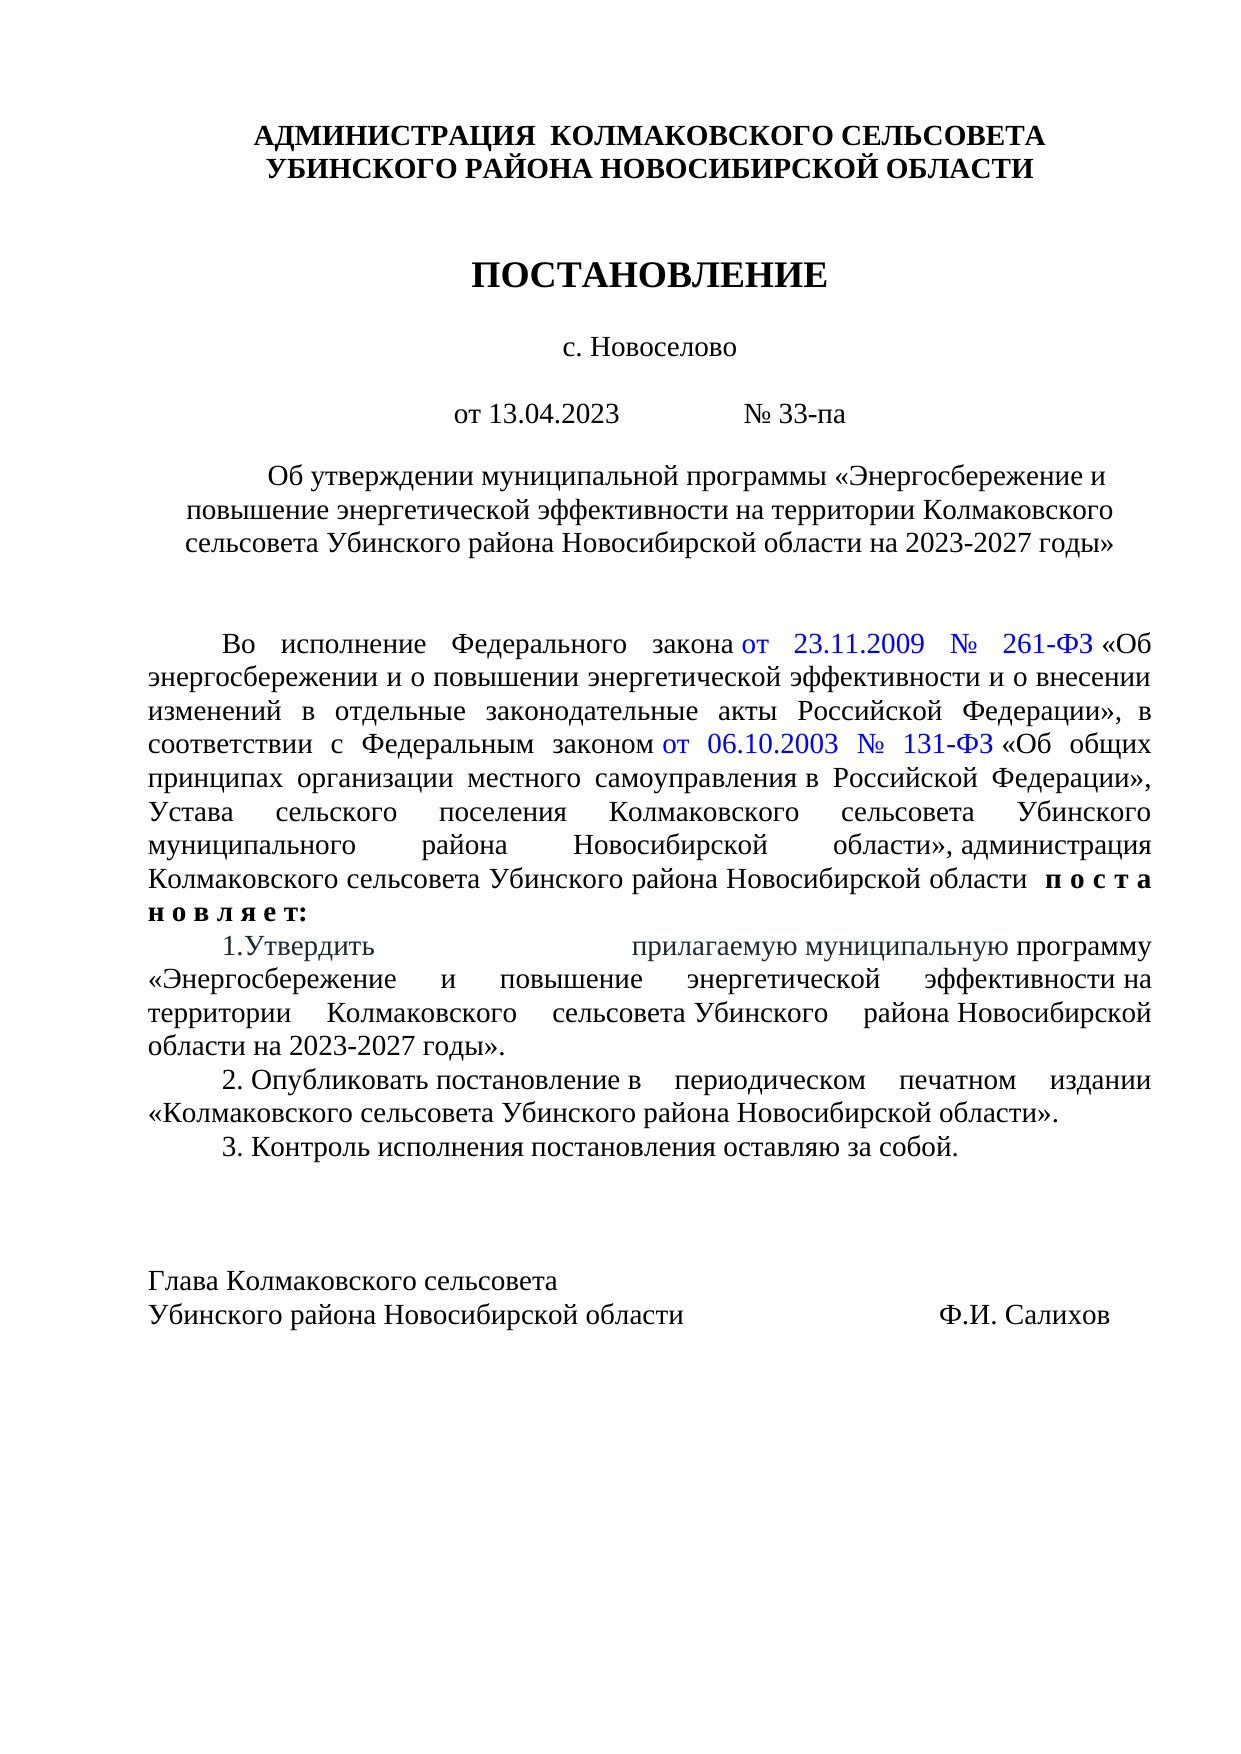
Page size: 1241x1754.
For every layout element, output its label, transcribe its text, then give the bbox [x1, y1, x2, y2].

text УБИНСКОГО РАЙОНА НОВОСИБИРСКОЙ ОБЛАСТИ [148, 152, 1152, 185]
text Об утверждении муниципальной программы «Энергосбережение и повышение энергетической эффективности на территории Колмаковского сельсовета Убинского района Новосибирской области на 2023-2027 годы» [148, 458, 1152, 559]
text Глава Колмаковского сельсовета [148, 1263, 1152, 1297]
text 1.Утвердить прилагаемую муниципальную программу «Энергосбережение и повышение энергетической эффективности на территории Колмаковского сельсовета Убинского района Новосибирской области на 2023-2027 годы». [148, 928, 1152, 1062]
text Во исполнение Федерального закона от 23.11.2009 № 261-ФЗ «Об энергосбережении и о повышении энергетической эффективности и о внесении изменений в отдельные законодательные акты Российской Федерации», в соответствии с Федеральным законом от 06.10.2003 № 131-ФЗ «Об общих принципах организации местного самоуправления в Российской Федерации», Устава сельского поселения Колмаковского сельсовета Убинского муниципального района Новосибирской области», администрация Колмаковского сельсовета Убинского района Новосибирской области п о с т а н о в л я е т: [148, 626, 1152, 928]
text АДМИНИСТРАЦИЯ КОЛМАКОВСКОГО СЕЛЬСОВЕТА [148, 118, 1152, 152]
text Убинского района Новосибирской области Ф.И. Салихов [148, 1297, 1152, 1330]
text 2. Опубликовать постановление в периодическом печатном издании «Колмаковского сельсовета Убинского района Новосибирской области». [148, 1062, 1152, 1129]
text ПОСТАНОВЛЕНИЕ [148, 252, 1152, 295]
text от 13.04.2023 № 33-па [148, 396, 1152, 429]
text с. Новоселово [148, 329, 1152, 362]
text 3. Контроль исполнения постановления оставляю за собой. [148, 1129, 1152, 1163]
